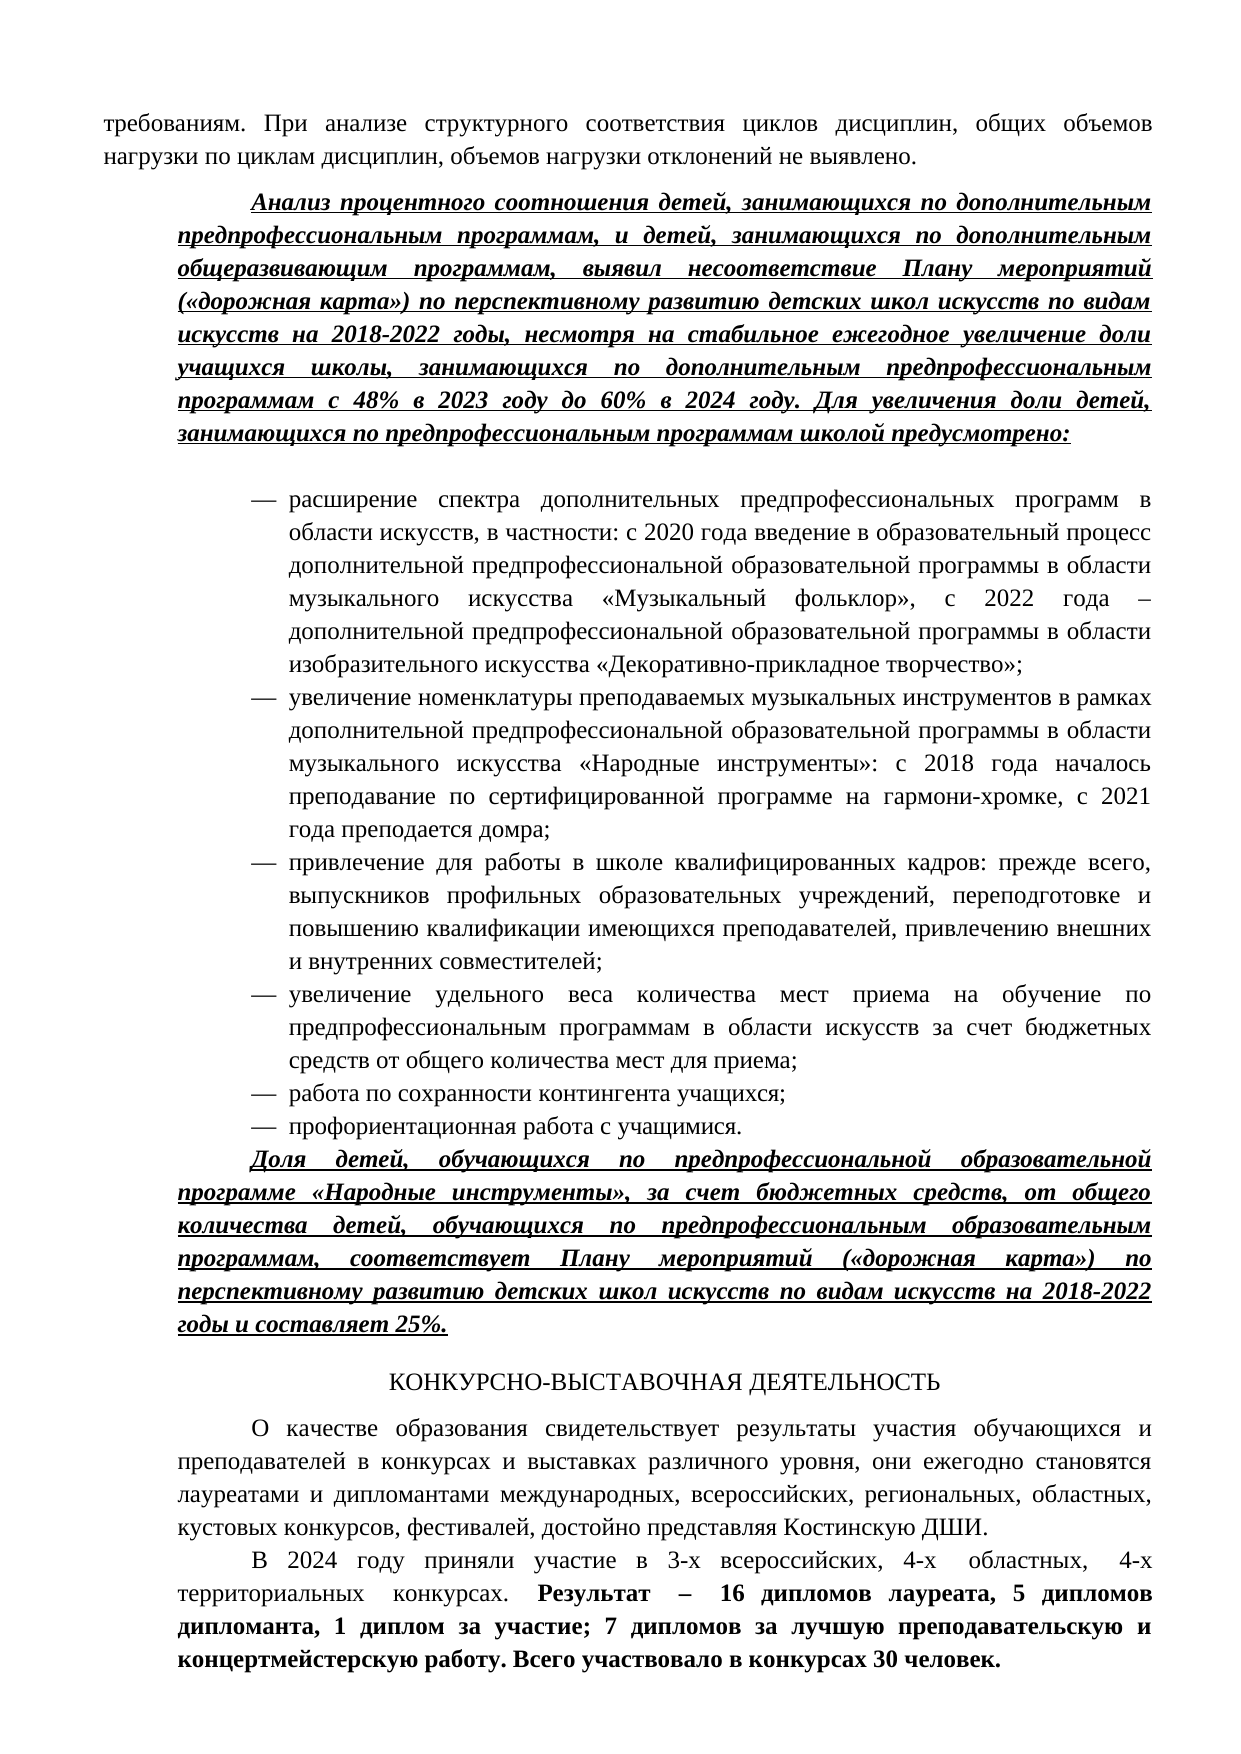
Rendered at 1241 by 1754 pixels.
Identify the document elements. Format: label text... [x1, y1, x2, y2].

list увеличение удельного веса количества мест приема на обучение по предпрофессиональным программам в области искусств за счет бюджетных средств от общего количества мест для приема; [251, 979, 1152, 1074]
subtitle Доля детей, обучающихся по предпрофессиональной образовательной программе «Народные инструменты», за счет бюджетных средств, от общего количества детей, обучающихся по предпрофессиональным образовательным программам, соответствует Плану мероприятий («дорожная карта») по перспективному развитию детских школ искусств по видам искусств на 2018-2022 годы и составляет 25%. [177, 1236, 1152, 1268]
text В 2024 году приняли участие в 3-х всероссийских, 4-х областных, 4-х территориальных конкурсах. Результат ‒ 16 дипломов лауреата, 5 дипломов дипломанта, 1 диплом за участие; 7 дипломов за лучшую преподавательскую и концертмейстерскую работу. Всего участвовало в конкурсах 30 человек. [177, 1545, 1152, 1673]
text требованиям. При анализе структурного соответствия циклов дисциплин, общих объемов нагрузки по циклам дисциплин, объемов нагрузки отклонений не выявлено. [103, 108, 1154, 170]
subtitle Доля детей, обучающихся по предпрофессиональной образовательной программе «Народные инструменты», за счет бюджетных средств, от общего количества детей, обучающихся по предпрофессиональным образовательным программам, соответствует Плану мероприятий («дорожная карта») по перспективному развитию детских школ искусств по видам искусств на 2018-2022 годы и составляет 25%. [177, 1269, 1152, 1301]
subtitle Доля детей, обучающихся по предпрофессиональной образовательной программе «Народные инструменты», за счет бюджетных средств, от общего количества детей, обучающихся по предпрофессиональным образовательным программам, соответствует Плану мероприятий («дорожная карта») по перспективному развитию детских школ искусств по видам искусств на 2018-2022 годы и составляет 25%. [177, 1144, 1152, 1202]
subtitle Анализ процентного соотношения детей, занимающихся по дополнительным предпрофессиональным программам, и детей, занимающихся по дополнительным общеразвивающим программам, выявил несоответствие Плану мероприятий («дорожная карта») по перспективному развитию детских школ искусств по видам искусств на 2018-2022 годы, несмотря на стабильное ежегодное увеличение доли учащихся школы, занимающихся по дополнительным предпрофессиональным программам с 48% в 2023 году до 60% в 2024 году. Для увеличения доли детей, занимающихся по предпрофессиональным программам школой предусмотрено: [177, 411, 1152, 447]
list расширение спектра дополнительных предпрофессиональных программ в области искусств, в частности: с 2020 года введение в образовательный процесс дополнительной предпрофессиональной образовательной программы в области музыкального искусства «Музыкальный фольклор», с 2022 года ‒ дополнительной предпрофессиональной образовательной программы в области изобразительного искусства «Декоративно-прикладное творчество»; [251, 484, 1152, 677]
text О качестве образования свидетельствует результаты участия обучающихся и преподавателей в конкурсах и выставках различного уровня, они ежегодно становятся лауреатами и дипломантами международных, всероссийских, региональных, областных, кустовых конкурсов, фестивалей, достойно представляя Костинскую ДШИ. [177, 1413, 1152, 1541]
list увеличение номенклатуры преподаваемых музыкальных инструментов в рамках дополнительной предпрофессиональной образовательной программы в области музыкального искусства «Народные инструменты»: с 2018 года началось преподавание по сертифицированной программе на гармони-хромке, с 2021 года преподается домра; [251, 682, 1152, 843]
subtitle Доля детей, обучающихся по предпрофессиональной образовательной программе «Народные инструменты», за счет бюджетных средств, от общего количества детей, обучающихся по предпрофессиональным образовательным программам, соответствует Плану мероприятий («дорожная карта») по перспективному развитию детских школ искусств по видам искусств на 2018-2022 годы и составляет 25%. [177, 1203, 1152, 1235]
subtitle Анализ процентного соотношения детей, занимающихся по дополнительным предпрофессиональным программам, и детей, занимающихся по дополнительным общеразвивающим программам, выявил несоответствие Плану мероприятий («дорожная карта») по перспективному развитию детских школ искусств по видам искусств на 2018-2022 годы, несмотря на стабильное ежегодное увеличение доли учащихся школы, занимающихся по дополнительным предпрофессиональным программам с 48% в 2023 году до 60% в 2024 году. Для увеличения доли детей, занимающихся по предпрофессиональным программам школой предусмотрено: [177, 187, 1152, 245]
list профориентационная работа с учащимися. [251, 1111, 1226, 1140]
subtitle Доля детей, обучающихся по предпрофессиональной образовательной программе «Народные инструменты», за счет бюджетных средств, от общего количества детей, обучающихся по предпрофессиональным образовательным программам, соответствует Плану мероприятий («дорожная карта») по перспективному развитию детских школ искусств по видам искусств на 2018-2022 годы и составляет 25%. [177, 1302, 1152, 1338]
list работа по сохранности контингента учащихся; [251, 1078, 1226, 1107]
list привлечение для работы в школе квалифицированных кадров: прежде всего, выпускников профильных образовательных учреждений, переподготовке и повышению квалификации имеющихся преподавателей, привлечению внешних и внутренних совместителей; [251, 847, 1152, 975]
text КОНКУРСНО-ВЫСТАВОЧНАЯ ДЕЯТЕЛЬНОСТЬ [174, 1367, 1155, 1396]
